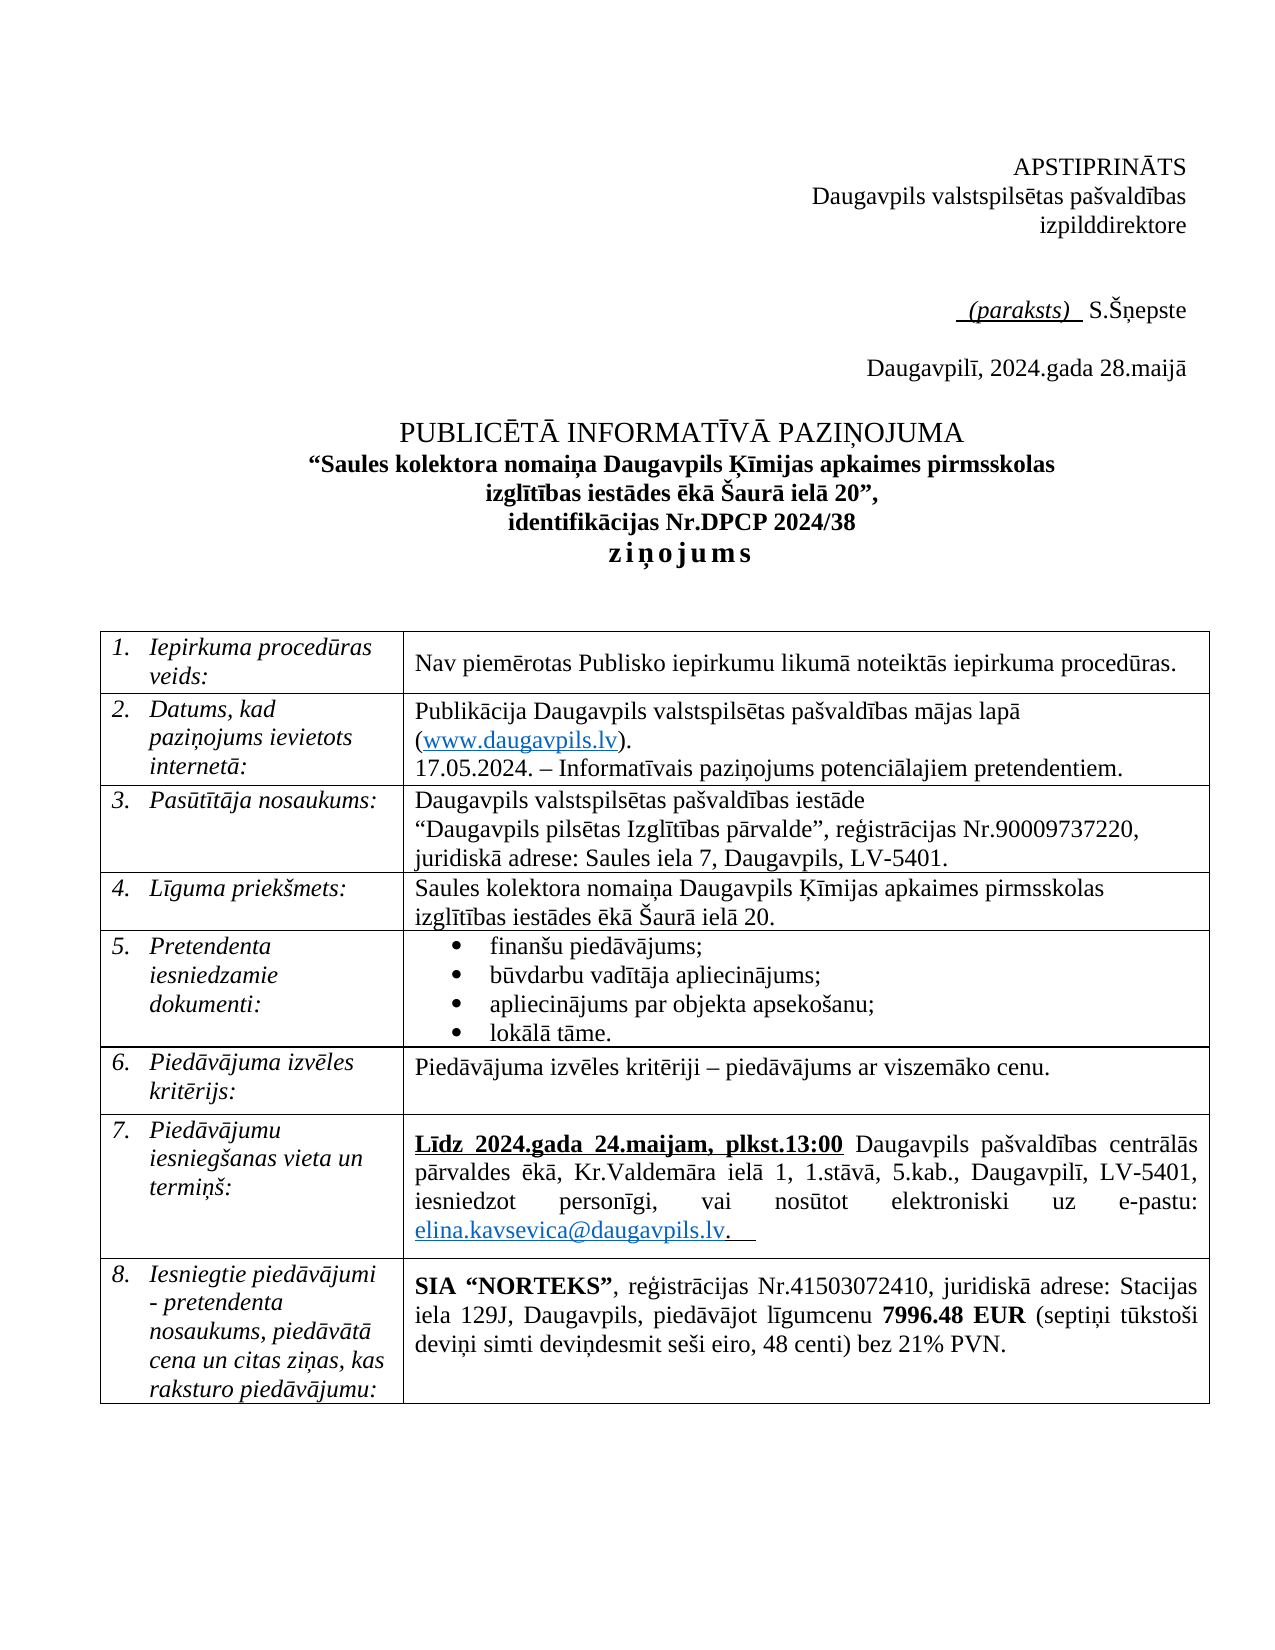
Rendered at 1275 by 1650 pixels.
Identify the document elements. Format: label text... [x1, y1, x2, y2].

text identifikācijas Nr.DPCP 2024/38 [177, 507, 1186, 535]
table_cell Daugavpils valstspilsētas pašvaldības iestāde “Daugavpils pilsētas Izglītības pārvalde”, reģistrācijas Nr.90009737220, juridiskā adrese: Saules iela 7, Daugavpils, LV-5401. [404, 786, 1209, 872]
table_cell Pasūtītāja nosaukums: [101, 786, 403, 872]
text apstiprinĀts Daugavpils valstspilsētas pašvaldības [177, 152, 1186, 210]
text PUBLICĒTĀ INFORMATĪVĀ PAZIŅOJUMA [177, 416, 1186, 449]
table_cell Pretendenta iesniedzamie dokumenti: [101, 931, 403, 1046]
table_cell finanšu piedāvājums; būvdarbu vadītāja apliecinājums; apliecinājums par objekta apsekošanu; lokālā tāme. [404, 931, 1209, 1046]
table_cell Datums, kad paziņojums ievietots internetā: [101, 694, 403, 784]
table_header Nav piemērotas Publisko iepirkumu likumā noteiktās iepirkuma procedūras. [404, 632, 1209, 693]
table_cell Publikācija Daugavpils valstspilsētas pašvaldības mājas lapā (www.daugavpils.lv). 17.05.2024. – Informatīvais paziņojums potenciālajiem pretendentiem. [404, 694, 1209, 784]
table_header Iepirkuma procedūras veids: [101, 632, 403, 693]
text ziņojums [177, 535, 1182, 569]
text izpilddirektore [177, 210, 1186, 266]
table_cell Piedāvājuma izvēles kritēriji – piedāvājums ar viszemāko cenu. [404, 1048, 1209, 1114]
table_cell Piedāvājuma izvēles kritērijs: [101, 1048, 403, 1114]
table_cell Iesniegtie piedāvājumi - pretendenta nosaukums, piedāvātā cena un citas ziņas, kas raksturo piedāvājumu: [101, 1259, 403, 1402]
table_cell Saules kolektora nomaiņa Daugavpils Ķīmijas apkaimes pirmsskolas izglītības iestādes ēkā Šaurā ielā 20. [404, 873, 1209, 930]
table_cell Piedāvājumu iesniegšanas vieta un termiņš: [101, 1115, 403, 1258]
text izglītības iestādes ēkā Šaurā ielā 20”, [177, 478, 1186, 507]
table_cell Līdz 2024.gada 24.maijam, plkst.13:00 Daugavpils pašvaldības centrālās pārvaldes ēkā, Kr.Valdemāra ielā 1, 1.stāvā, 5.kab., Daugavpilī, LV-5401, iesniedzot personīgi, vai nosūtot elektroniski uz e-pastu: elina.kavsevica@daugavpils.lv. [404, 1115, 1209, 1258]
table_cell Līguma priekšmets: [101, 873, 403, 930]
table_cell SIA “NORTEKS”, reģistrācijas Nr.41503072410, juridiskā adrese: Stacijas iela 129J, Daugavpils, piedāvājot līgumcenu 7996.48 EUR (septiņi tūkstoši deviņi simti deviņdesmit seši eiro, 48 centi) bez 21% PVN. [404, 1259, 1209, 1402]
text _(paraksts)_ S.Šņepste [177, 295, 1186, 324]
text “Saules kolektora nomaiņa Daugavpils Ķīmijas apkaimes pirmsskolas [177, 449, 1186, 478]
text Daugavpilī, 2024.gada 28.maijā [177, 353, 1186, 381]
